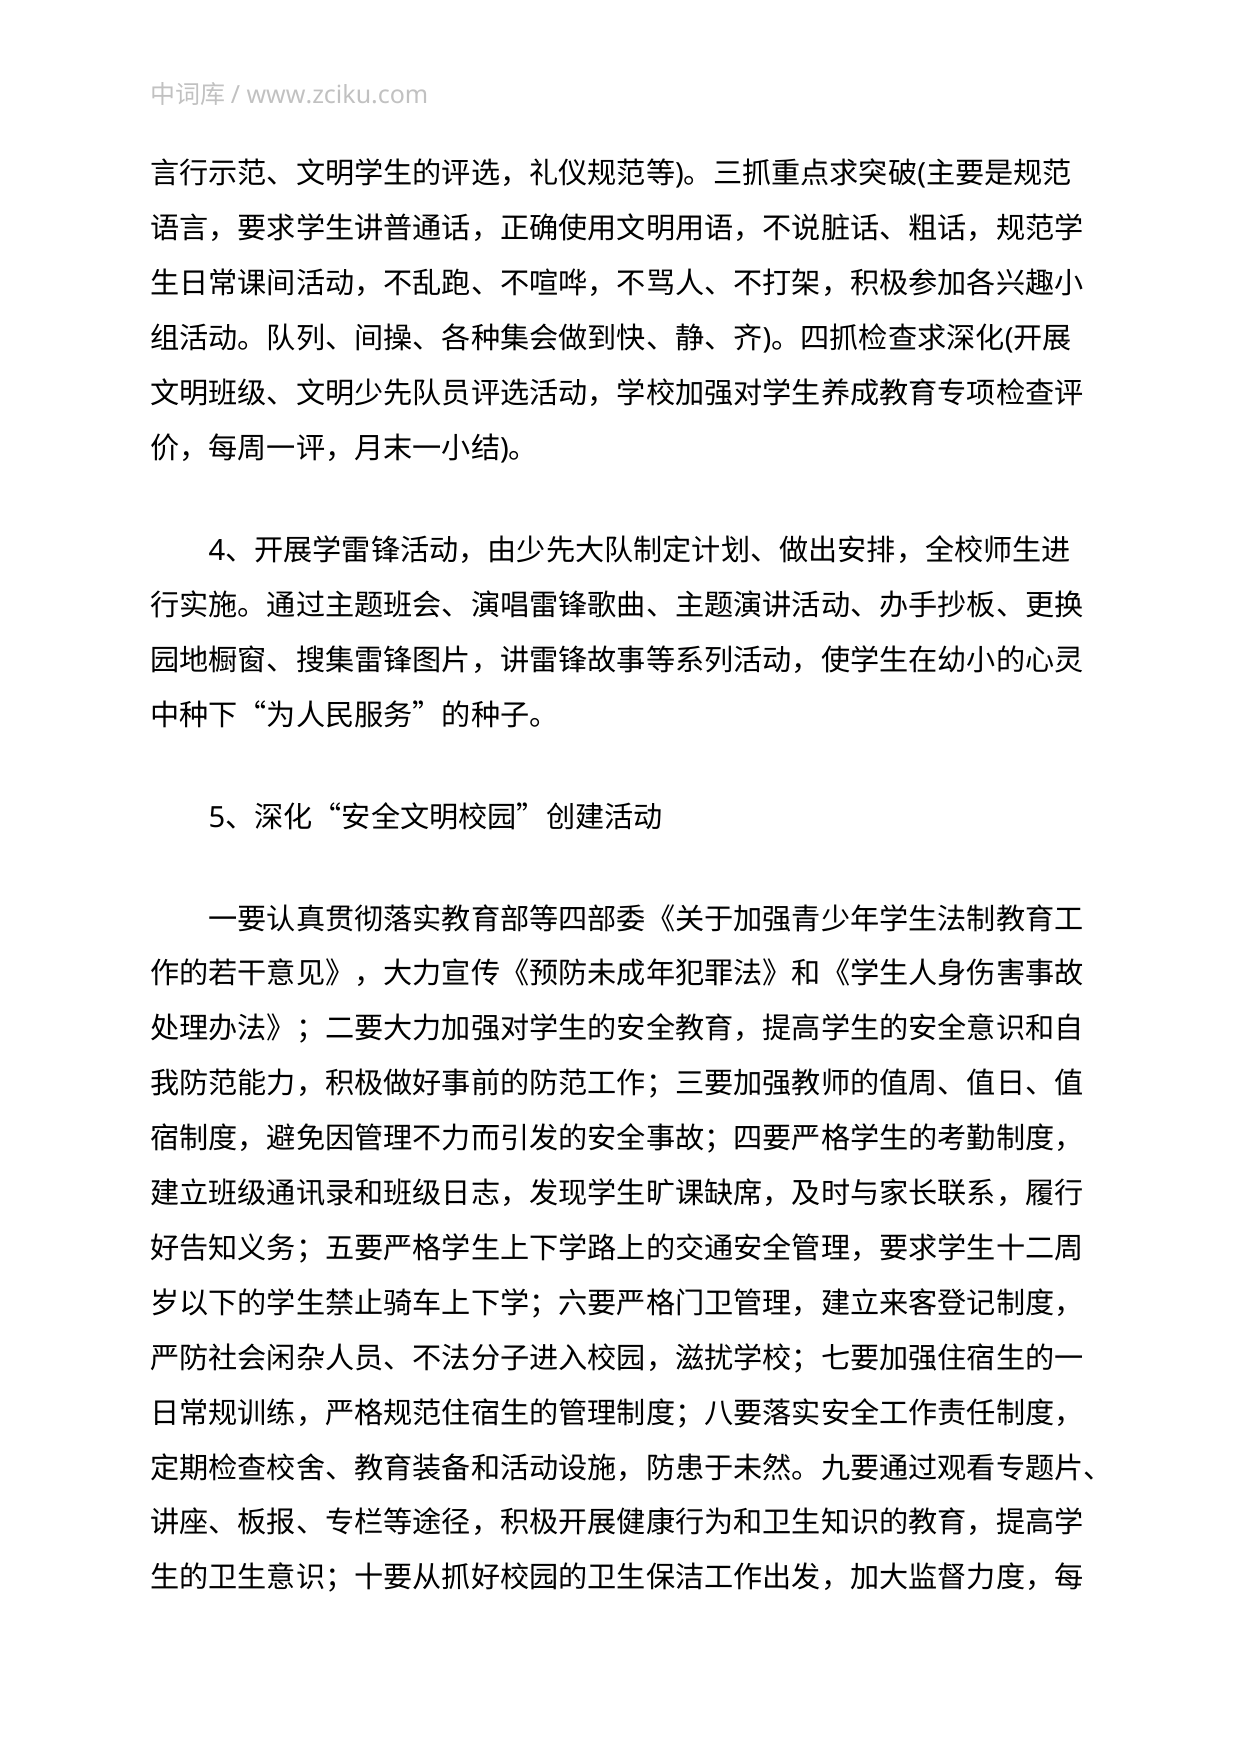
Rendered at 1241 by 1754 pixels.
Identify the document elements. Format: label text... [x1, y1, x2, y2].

text 4、开展学雷锋活动，由少先大队制定计划、做出安排，全校师生进行实施。通过主题班会、演唱雷锋歌曲、主题演讲活动、办手抄板、更换园地橱窗、搜集雷锋图片，讲雷锋故事等系列活动，使学生在幼小的心灵中种下“为人民服务”的种子。 [150, 527, 1090, 734]
text 5、深化“安全文明校园”创建活动 [150, 793, 1090, 836]
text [150, 895, 1090, 1596]
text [150, 150, 1090, 467]
